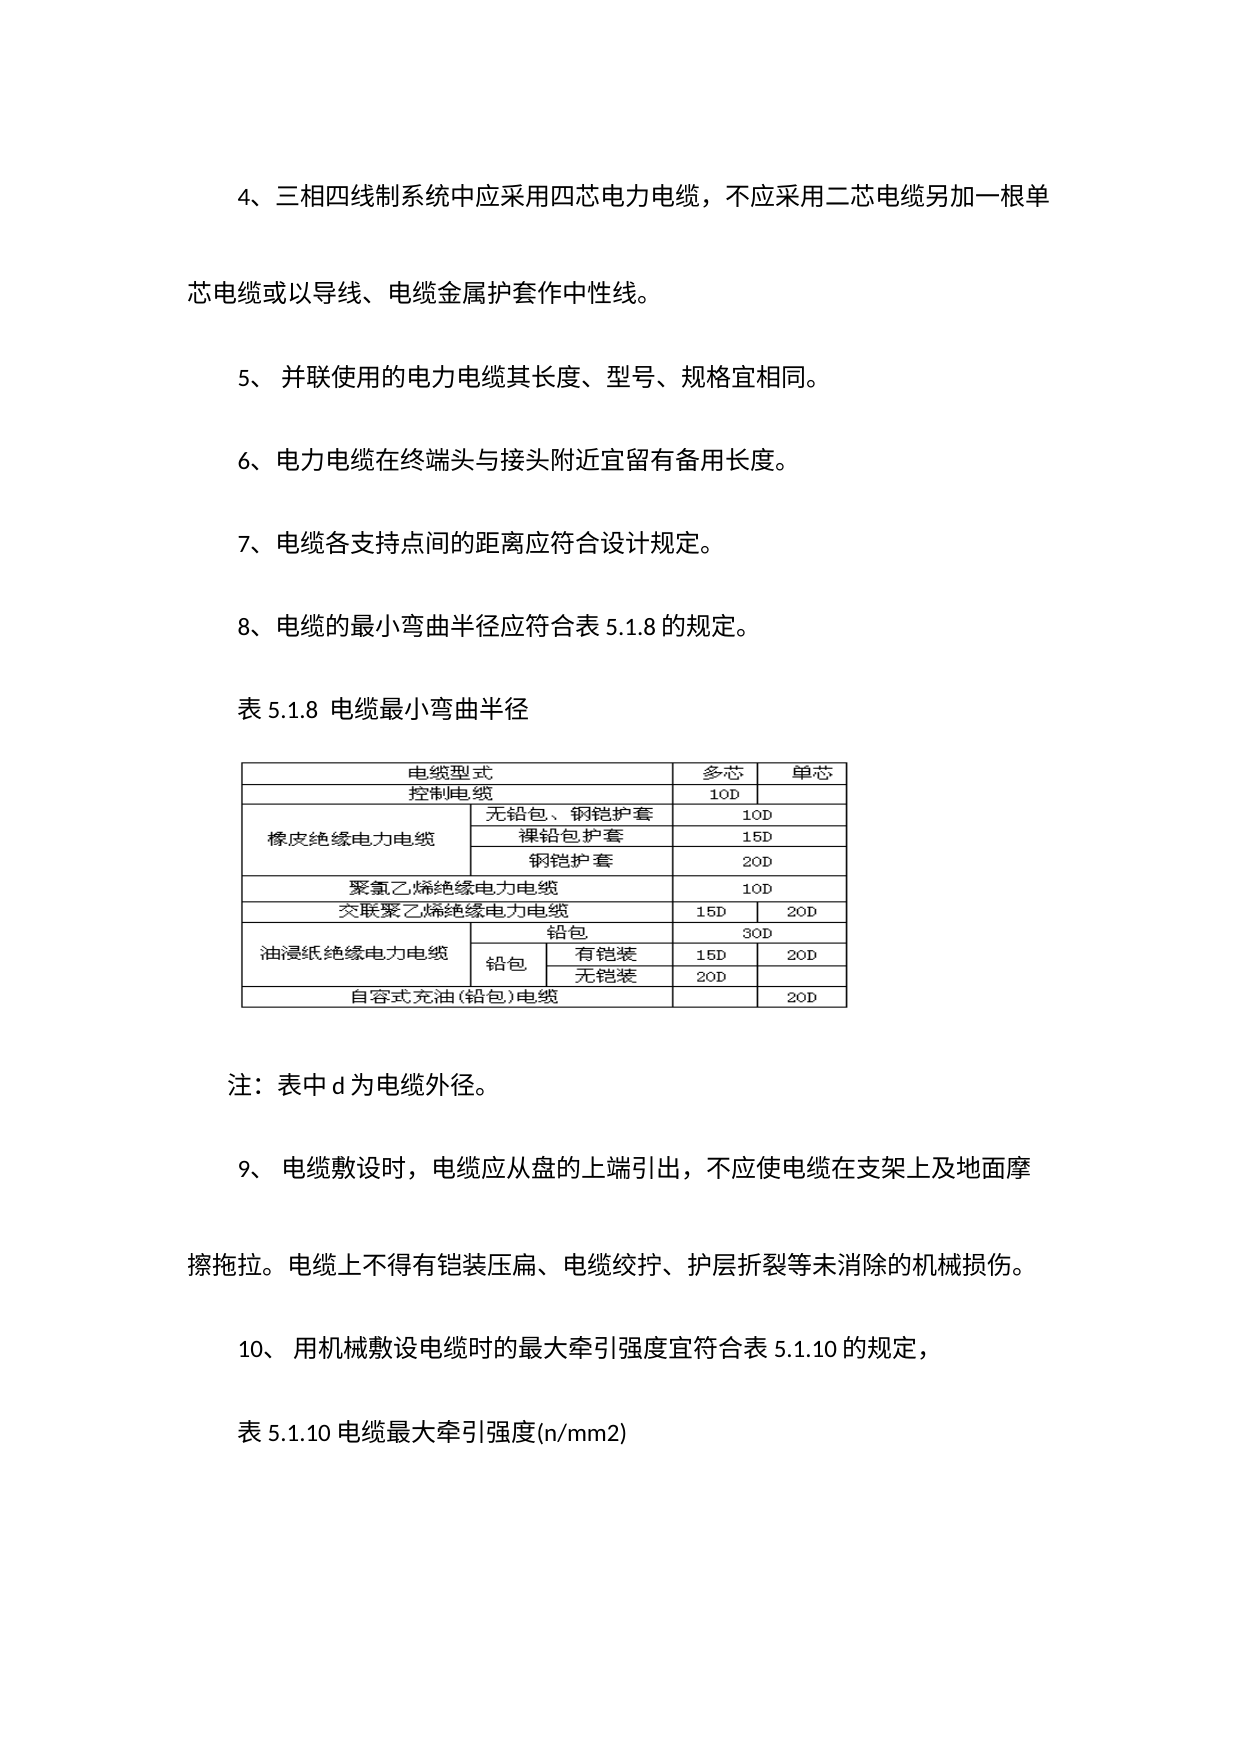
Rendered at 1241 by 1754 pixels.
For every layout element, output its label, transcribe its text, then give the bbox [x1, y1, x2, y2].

text 表5.1.10 电缆最大牵引强度(n/mm2) [187, 1398, 1053, 1463]
text 9、 电缆敷设时，电缆应从盘的上端引出，不应使电缆在支架上及地面摩擦拖拉。电缆上不得有铠装压扁、电缆绞拧、护层折裂等未消除的机械损伤。 [187, 1134, 1053, 1296]
picture [237, 758, 855, 1011]
text 8、电缆的最小弯曲半径应符合表5.1.8的规定。 [187, 592, 1053, 657]
text 4、三相四线制系统中应采用四芯电力电缆，不应采用二芯电缆另加一根单芯电缆或以导线、电缆金属护套作中性线。 [187, 162, 1053, 324]
text 5、 并联使用的电力电缆其长度、型号、规格宜相同。 [187, 343, 1053, 408]
text 6、电力电缆在终端头与接头附近宜留有备用长度。 [187, 426, 1053, 491]
text 10、 用机械敷设电缆时的最大牵引强度宜符合表5.1.10的规定， [187, 1314, 1053, 1379]
text 7、电缆各支持点间的距离应符合设计规定。 [187, 509, 1053, 574]
text 表5.1.8 电缆最小弯曲半径 [187, 675, 1053, 740]
